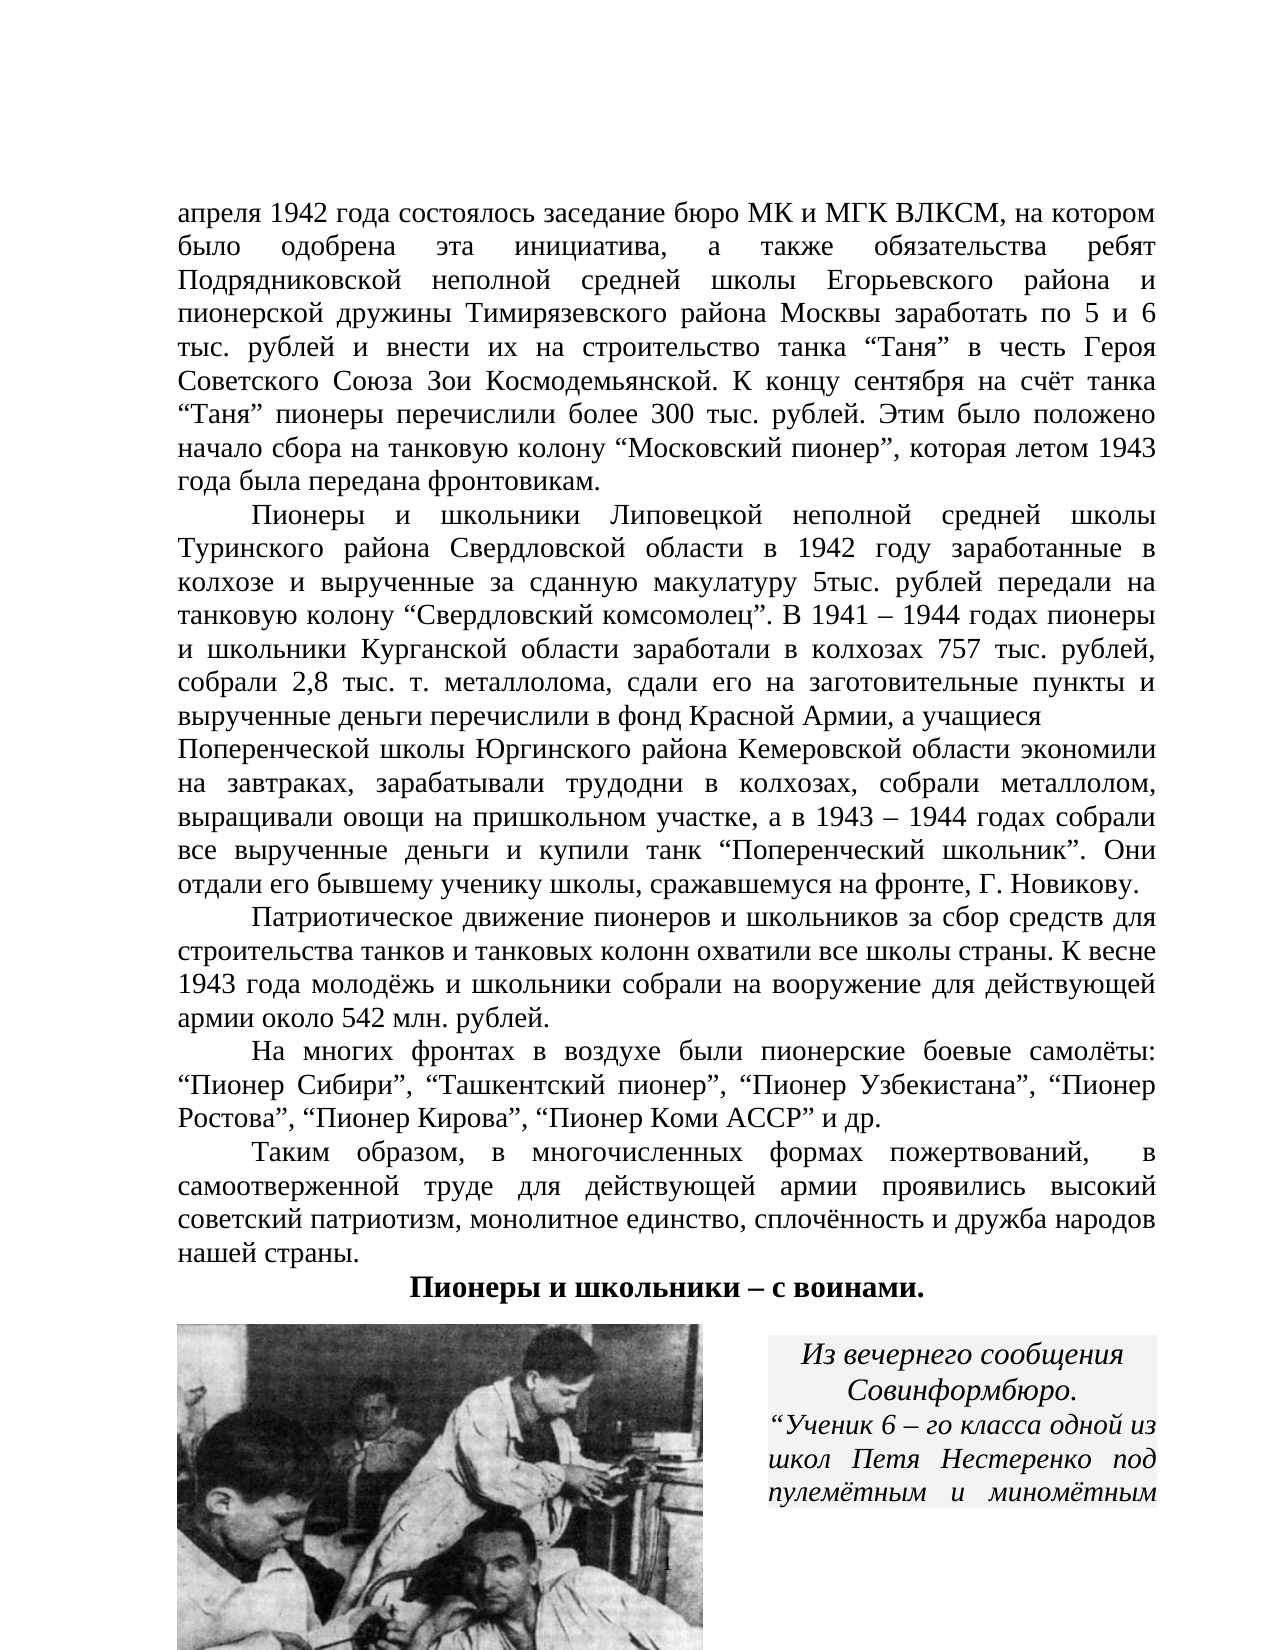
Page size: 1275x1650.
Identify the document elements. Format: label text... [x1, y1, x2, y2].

text Из вечернего сообщения Совинформбюро. [768, 1335, 1157, 1407]
text Поперенческой школы Юргинского района Кемеровской области экономили на завтраках, зарабатывали трудодни в колхозах, собрали металлолом, выращивали овощи на пришкольном участке, а в 1943 – 1944 годах собрали все вырученные деньги и купили танк “Поперенческий школьник”. Они отдали его бывшему ученику школы, сражавшемуся на фронте, Г. Новикову. [177, 732, 1157, 899]
text Таким образом, в многочисленных формах пожертвований, в самоотверженной труде для действующей армии проявились высокий советский патриотизм, монолитное единство, сплочённость и дружба народов нашей страны. [177, 1134, 1157, 1268]
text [177, 195, 1157, 497]
text Пионеры и школьники Липовецкой неполной средней школы Туринского района Свердловской области в 1942 году заработанные в колхозе и вырученные за сданную макулатуру 5тыс. рублей передали на танковую колону “Свердловский комсомолец”. В 1941 – 1944 годах пионеры и школьники Курганской области заработали в колхозах 757 тыс. рублей, собрали 2,8 тыс. т. металлолома, сдали его на заготовительные пункты и вырученные деньги перечислили в фонд Красной Армии, а учащиеся [177, 497, 1157, 732]
text Патриотическое движение пионеров и школьников за сбор средств для строительства танков и танковых колонн охватили все школы страны. К весне 1943 года молодёжь и школьники собрали на вооружение для действующей армии около 542 млн. рублей. [177, 899, 1157, 1033]
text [768, 1407, 1157, 1508]
picture [177, 1324, 703, 1650]
text Пионеры и школьники – с воинами. [177, 1268, 1157, 1304]
text На многих фронтах в воздухе были пионерские боевые самолёты: “Пионер Сибири”, “Ташкентский пионер”, “Пионер Узбекистана”, “Пионер Ростова”, “Пионер Кирова”, “Пионер Коми АССР” и др. [177, 1033, 1157, 1134]
